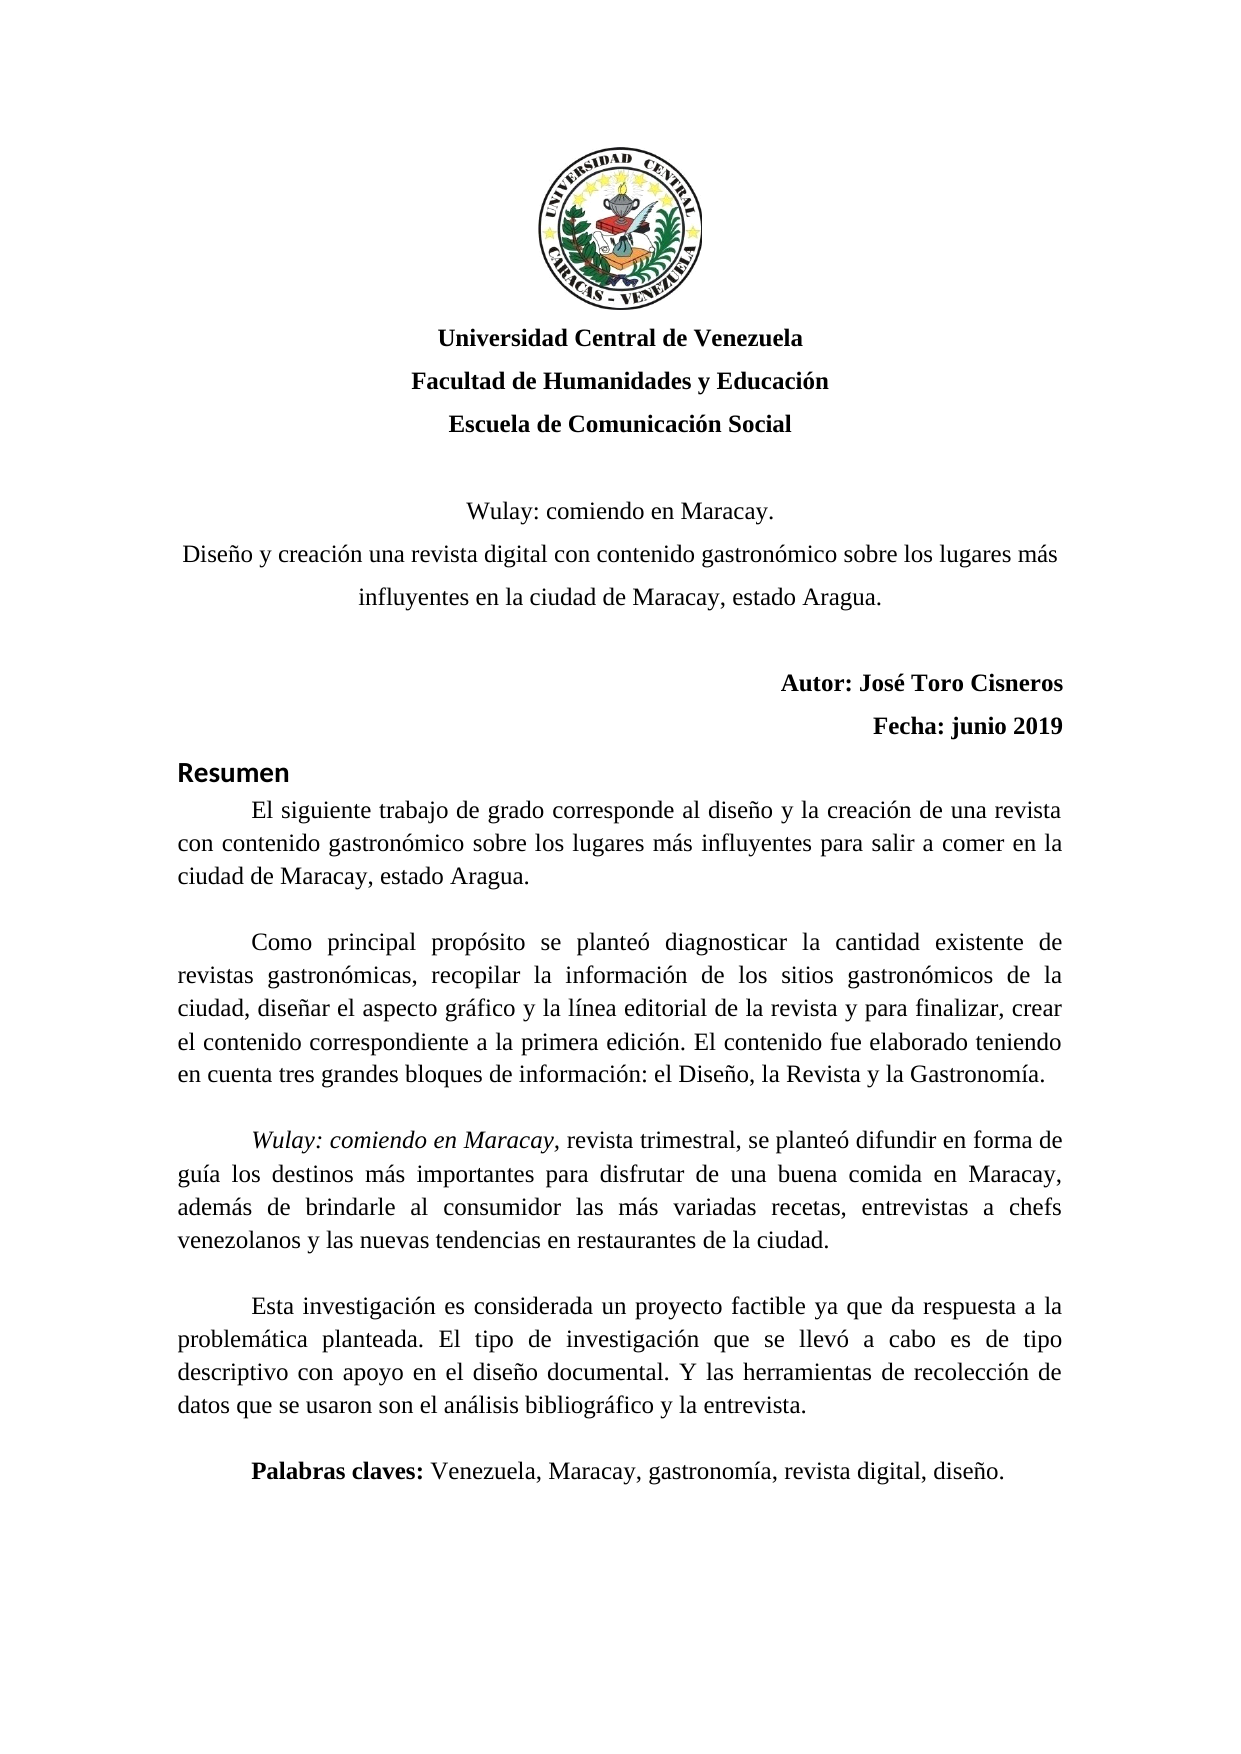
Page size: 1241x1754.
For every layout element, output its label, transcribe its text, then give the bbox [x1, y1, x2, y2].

text Esta investigación es considerada un proyecto factible ya que da respuesta a la problemática planteada. El tipo de investigación que se llevó a cabo es de tipo descriptivo con apoyo en el diseño documental. Y las herramientas de recolección de datos que se usaron son el análisis bibliográfico y la entrevista. [177, 1291, 1063, 1418]
text Diseño y creación una revista digital con contenido gastronómico sobre los lugares más influyentes en la ciudad de Maracay, estado Aragua. [177, 539, 1063, 611]
text Escuela de Comunicación Social [177, 409, 1063, 438]
text Fecha: junio 2019 [177, 711, 1063, 740]
picture [538, 147, 702, 310]
text El siguiente trabajo de grado corresponde al diseño y la creación de una revista con contenido gastronómico sobre los lugares más influyentes para salir a comer en la ciudad de Maracay, estado Aragua. [177, 795, 1063, 890]
text Como principal propósito se planteó diagnosticar la cantidad existente de revistas gastronómicas, recopilar la información de los sitios gastronómicos de la ciudad, diseñar el aspecto gráfico y la línea editorial de la revista y para finalizar, crear el contenido correspondiente a la primera edición. El contenido fue elaborado teniendo en cuenta tres grandes bloques de información: el Diseño, la Revista y la Gastronomía. [177, 927, 1063, 1088]
text Wulay: comiendo en Maracay, revista trimestral, se planteó difundir en forma de guía los destinos más importantes para disfrutar de una buena comida en Maracay, además de brindarle al consumidor las más variadas recetas, entrevistas a chefs venezolanos y las nuevas tendencias en restaurantes de la ciudad. [177, 1126, 1063, 1253]
text Universidad Central de Venezuela [177, 323, 1063, 352]
text Autor: José Toro Cisneros [177, 668, 1063, 697]
text Resumen [177, 754, 1063, 790]
text Facultad de Humanidades y Educación [177, 366, 1063, 395]
text Wulay: comiendo en Maracay. [177, 496, 1063, 524]
text Palabras claves: Venezuela, Maracay, gastronomía, revista digital, diseño. [177, 1456, 1063, 1484]
